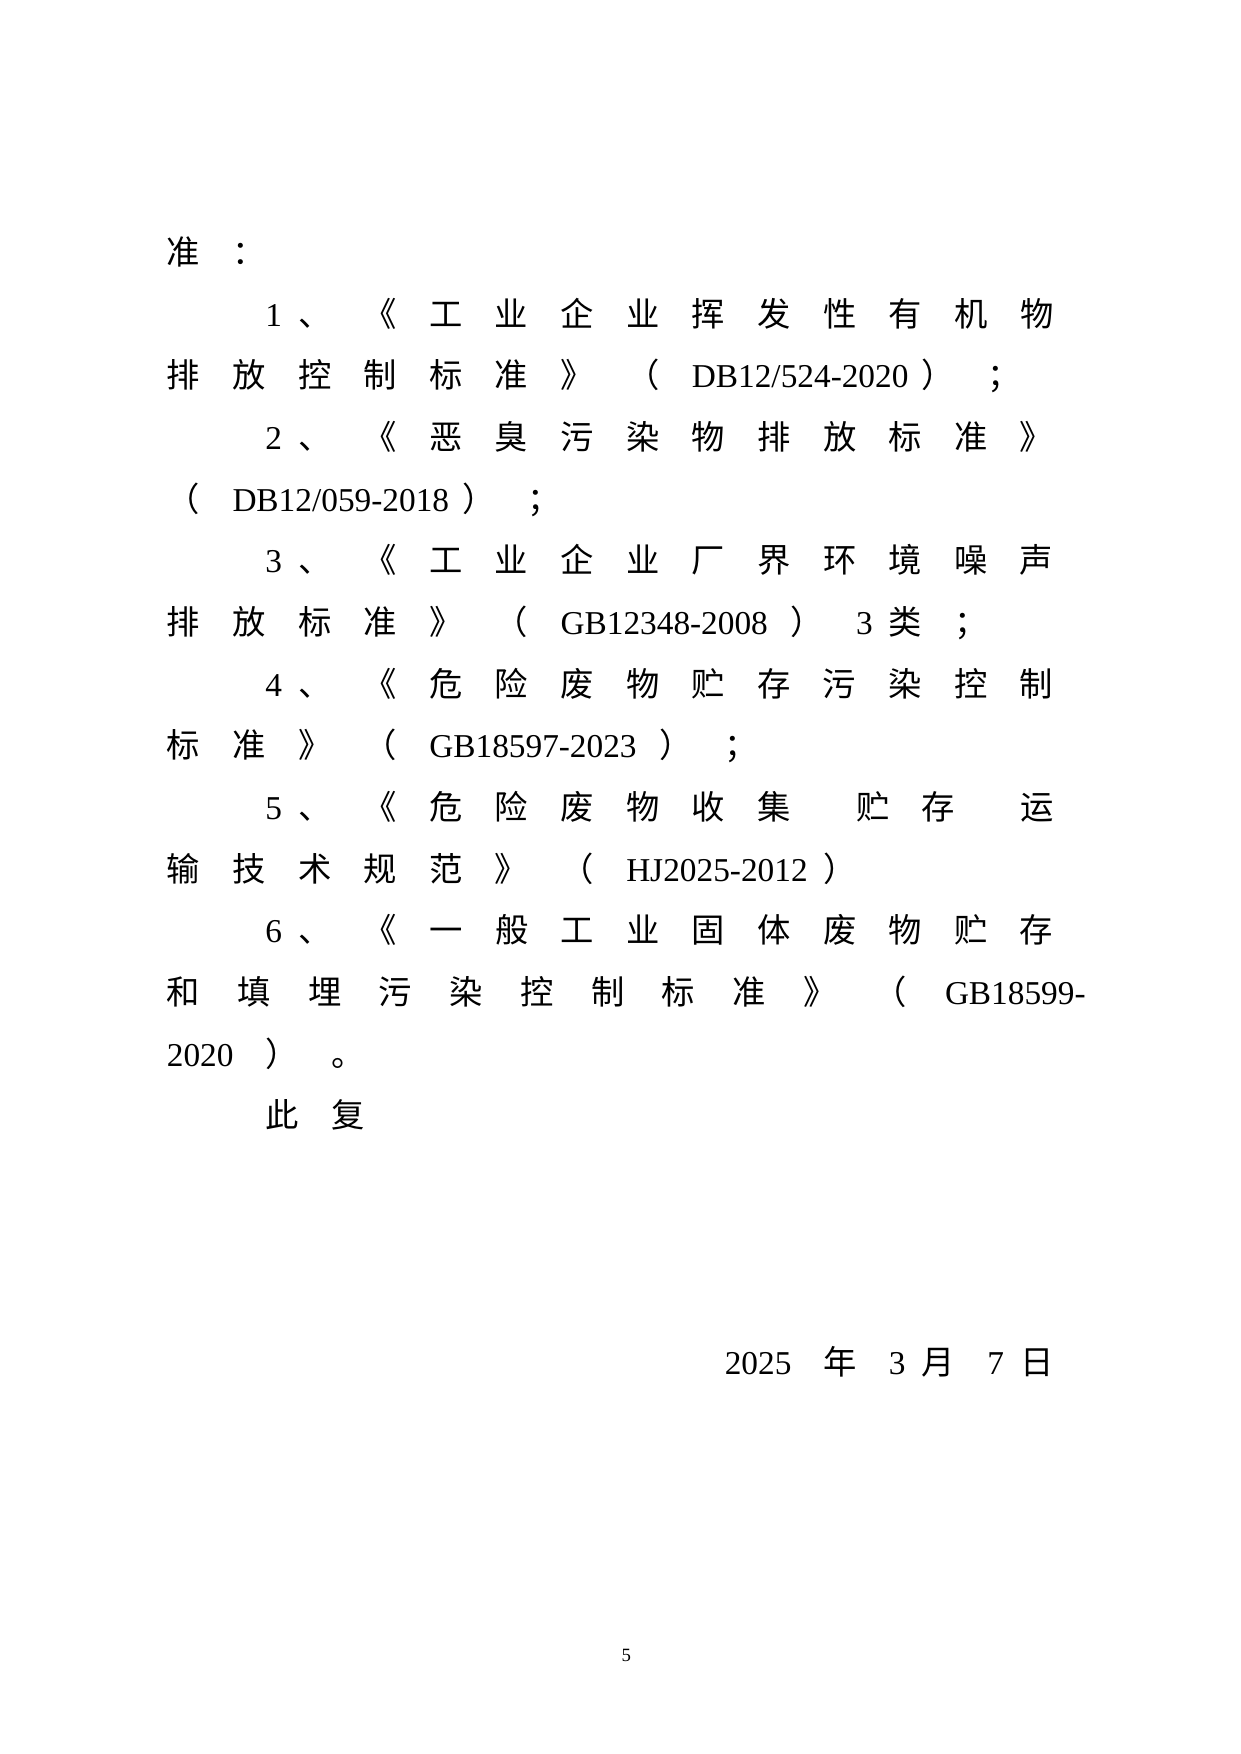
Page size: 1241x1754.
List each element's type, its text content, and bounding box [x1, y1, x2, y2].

text 3、《工业企业厂界环境噪声排放标准》（GB12348-2008）3类； [167, 528, 1085, 651]
text 5、《危险废物收集 贮存 运输技术规范》（HJ2025-2012） [167, 774, 1085, 898]
text 此复 [167, 1083, 1085, 1144]
text 6、《一般工业固体废物贮存和填埋污染控制标准》（GB18599-2020）。 [167, 898, 1085, 1083]
text 1、《工业企业挥发性有机物排放控制标准》（DB12/524-2020）； [167, 281, 1085, 404]
text 2、《恶臭污染物排放标准》（DB12/059-2018）； [167, 404, 1085, 528]
text 4、《危险废物贮存污染控制标准》（GB18597-2023）； [167, 651, 1085, 774]
text 六、该项目要执行以下环境标准： [167, 219, 1085, 281]
text 2025年3月7日 [167, 1329, 1085, 1391]
